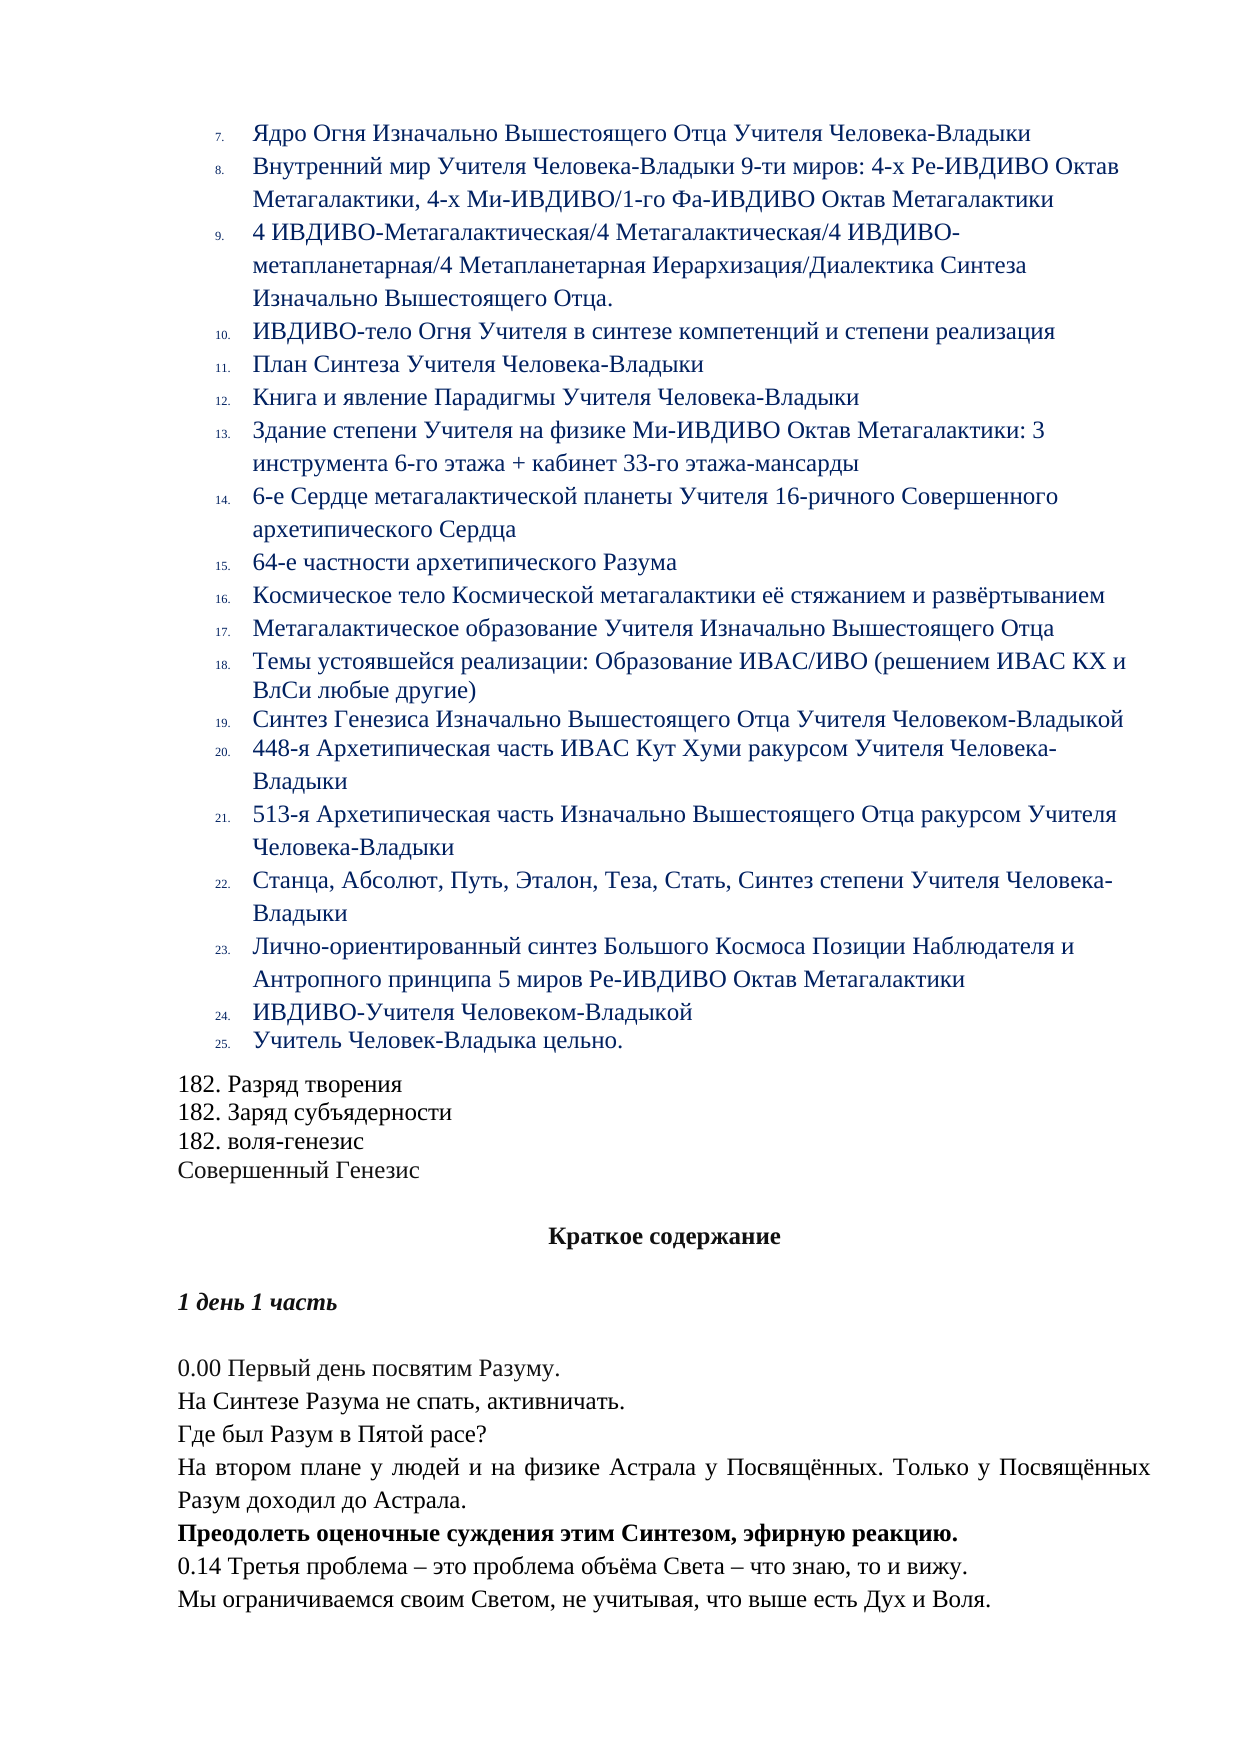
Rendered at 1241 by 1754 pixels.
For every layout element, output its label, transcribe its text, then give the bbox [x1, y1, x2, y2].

list 448-я Архетипическая часть ИВАС Кут Хуми ракурсом Учителя Человека-Владыки [215, 733, 1152, 794]
list Синтез Генезиса Изначально Вышестоящего Отца Учителя Человеком-Владыкой [215, 704, 1152, 733]
list Лично-ориентированный синтез Большого Космоса Позиции Наблюдателя и Антропного принципа 5 миров Ре-ИВДИВО Октав Метагалактики [215, 931, 1152, 993]
list Учитель Человек-Владыка цельно. [215, 1026, 1169, 1054]
text 182. Заряд субъядерности [177, 1097, 1152, 1126]
list Ядро Огня Изначально Вышестоящего Отца Учителя Человека-Владыки [215, 118, 1152, 147]
list 513-я Архетипическая часть Изначально Вышестоящего Отца ракурсом Учителя Человека-Владыки [215, 799, 1152, 861]
list ИВДИВО-тело Огня Учителя в синтезе компетенций и степени реализация [215, 316, 1152, 345]
list ИВДИВО-Учителя Человеком-Владыкой [215, 997, 1169, 1026]
text 182. Разряд творения [177, 1069, 1152, 1097]
list Космическое тело Космической метагалактики её стяжанием и развёртыванием [215, 580, 1152, 609]
text Преодолеть оценочные суждения этим Синтезом, эфирную реакцию. [177, 1518, 1152, 1547]
list 6-е Сердце метагалактической планеты Учителя 16-ричного Совершенного архетипического Сердца [215, 481, 1152, 543]
list Внутренний мир Учителя Человека-Владыки 9-ти миров: 4-х Ре-ИВДИВО Октав Метагалактики, 4-х Ми-ИВДИВО/1-го Фа-ИВДИВО Октав Метагалактики [215, 151, 1152, 213]
list Здание степени Учителя на физике Ми-ИВДИВО Октав Метагалактики: 3 инструмента 6-го этажа + кабинет 33-го этажа-мансарды [215, 415, 1152, 477]
list 64-е частности архетипического Разума [215, 547, 1152, 576]
list Метагалактическое образование Учителя Изначально Вышестоящего Отца [215, 613, 1152, 642]
text Краткое содержание [177, 1221, 1152, 1250]
text На Синтезе Разума не спать, активничать. [177, 1386, 1152, 1415]
text Где был Разум в Пятой расе? [177, 1419, 1152, 1448]
text На втором плане у людей и на физике Астрала у Посвящённых. Только у Посвящённых Разум доходил до Астрала. [177, 1452, 1152, 1514]
list 4 ИВДИВО-Метагалактическая/4 Метагалактическая/4 ИВДИВО-метапланетарная/4 Метапланетарная Иерархизация/Диалектика Синтеза Изначально Вышестоящего Отца. [215, 217, 1152, 312]
list Книга и явление Парадигмы Учителя Человека-Владыки [215, 382, 1152, 411]
text Мы ограничиваемся своим Светом, не учитывая, что выше есть Дух и Воля. [177, 1584, 1152, 1613]
text 182. воля-генезис [177, 1126, 1152, 1155]
text 0.00 Первый день посвятим Разуму. [177, 1353, 1152, 1382]
list План Синтеза Учителя Человека-Владыки [215, 349, 1152, 378]
text 1 день 1 часть [177, 1287, 1152, 1316]
text Совершенный Генезис [177, 1155, 1152, 1184]
text 0.14 Третья проблема – это проблема объёма Света – что знаю, то и вижу. [177, 1551, 1152, 1580]
list Темы устоявшейся реализации: Образование ИВАС/ИВО (решением ИВАС КХ и ВлСи любые другие) [215, 646, 1152, 704]
list Станца, Абсолют, Путь, Эталон, Теза, Стать, Синтез степени Учителя Человека-Владыки [215, 865, 1152, 927]
